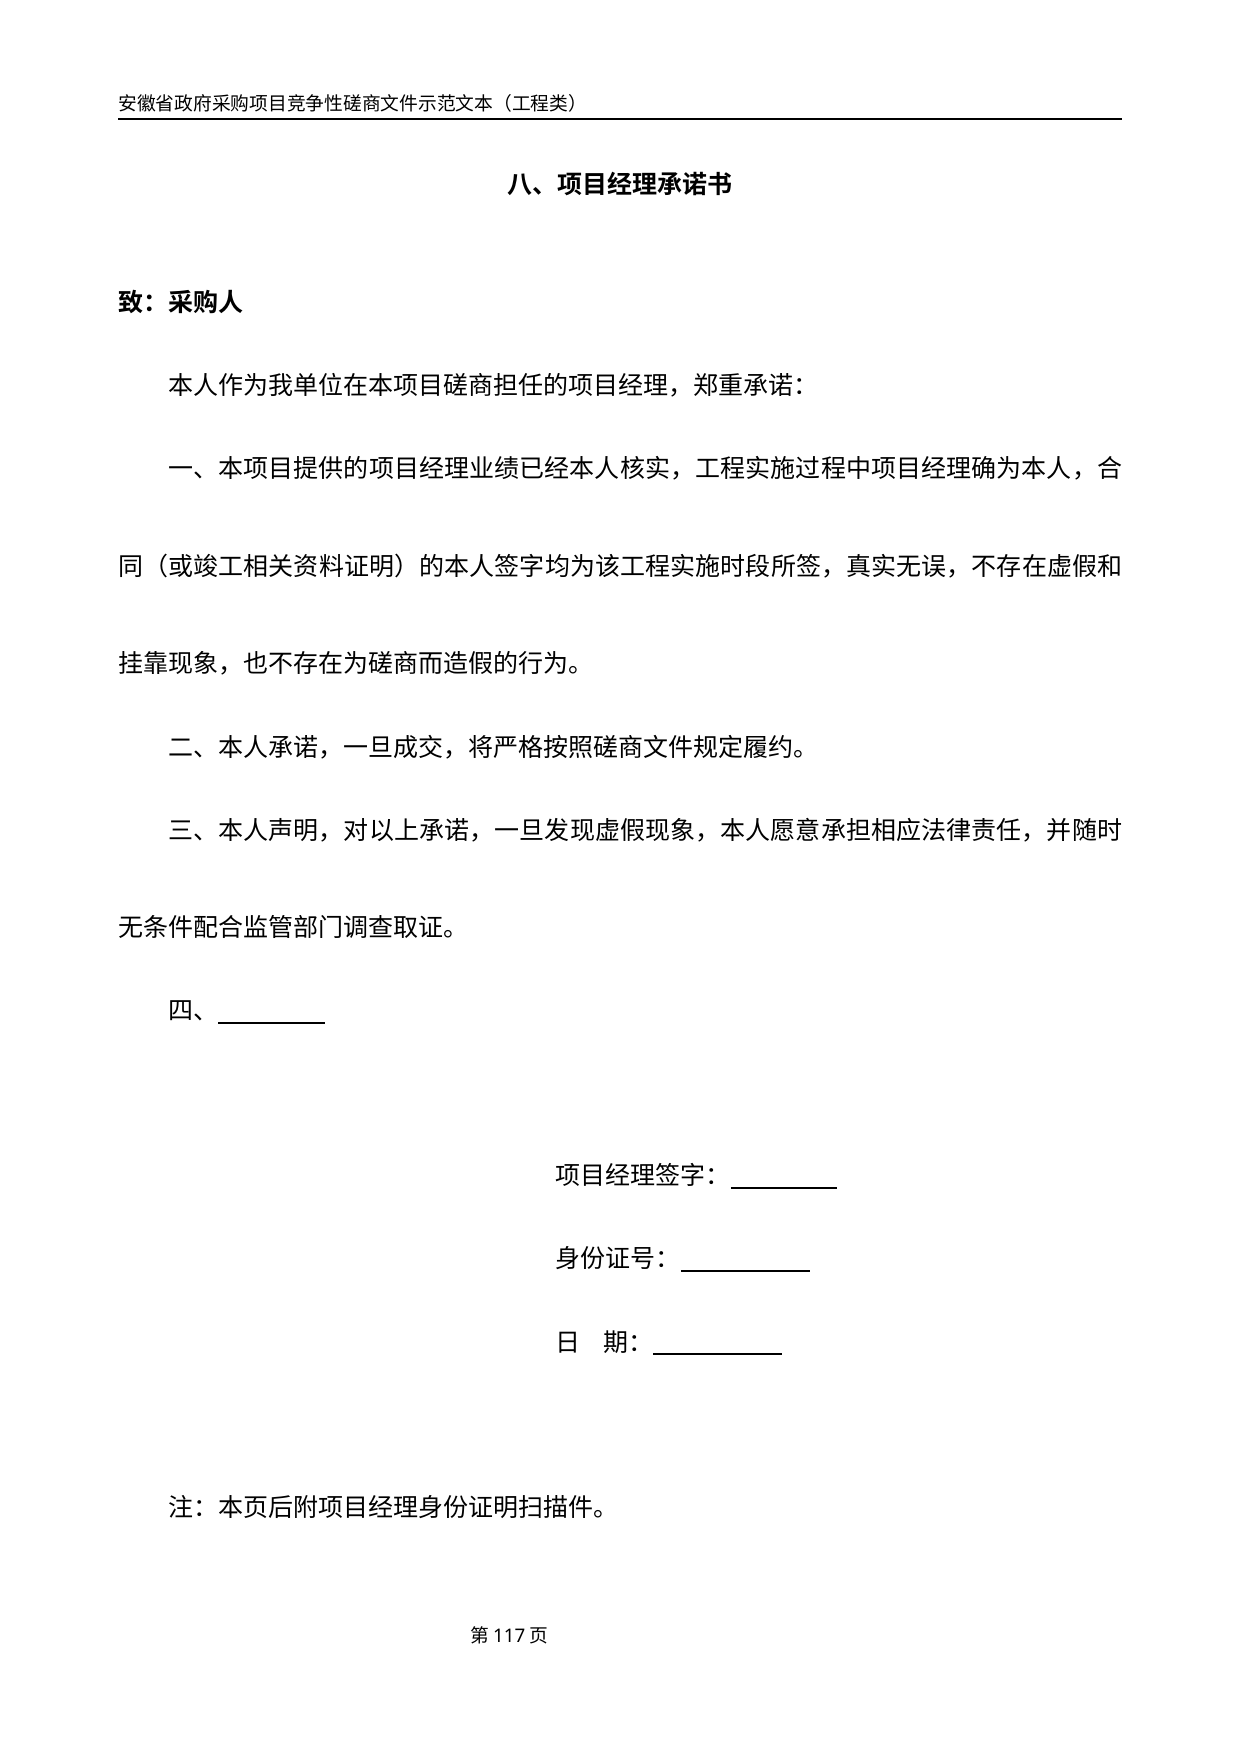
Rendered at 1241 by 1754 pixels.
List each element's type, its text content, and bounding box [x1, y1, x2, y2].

text 三、本人声明，对以上承诺，一旦发现虚假现象，本人愿意承担相应法律责任，并随时无条件配合监管部门调查取证。 [118, 796, 1122, 958]
text 四、 [118, 976, 1122, 1041]
text 身份证号： [118, 1224, 1122, 1289]
text 注：本页后附项目经理身份证明扫描件。 [118, 1473, 1122, 1538]
text 项目经理签字： [118, 1141, 1122, 1206]
text 一、本项目提供的项目经理业绩已经本人核实，工程实施过程中项目经理确为本人，合同（或竣工相关资料证明）的本人签字均为该工程实施时段所签，真实无误，不存在虚假和挂靠现象，也不存在为磋商而造假的行为。 [118, 434, 1122, 694]
text 日 期： [118, 1308, 1122, 1373]
text 本人作为我单位在本项目磋商担任的项目经理，郑重承诺： [118, 351, 1122, 416]
text 二、本人承诺，一旦成交，将严格按照磋商文件规定履约。 [118, 713, 1122, 778]
text 致：采购人 [118, 268, 1122, 333]
text 八、项目经理承诺书 [118, 150, 1122, 215]
